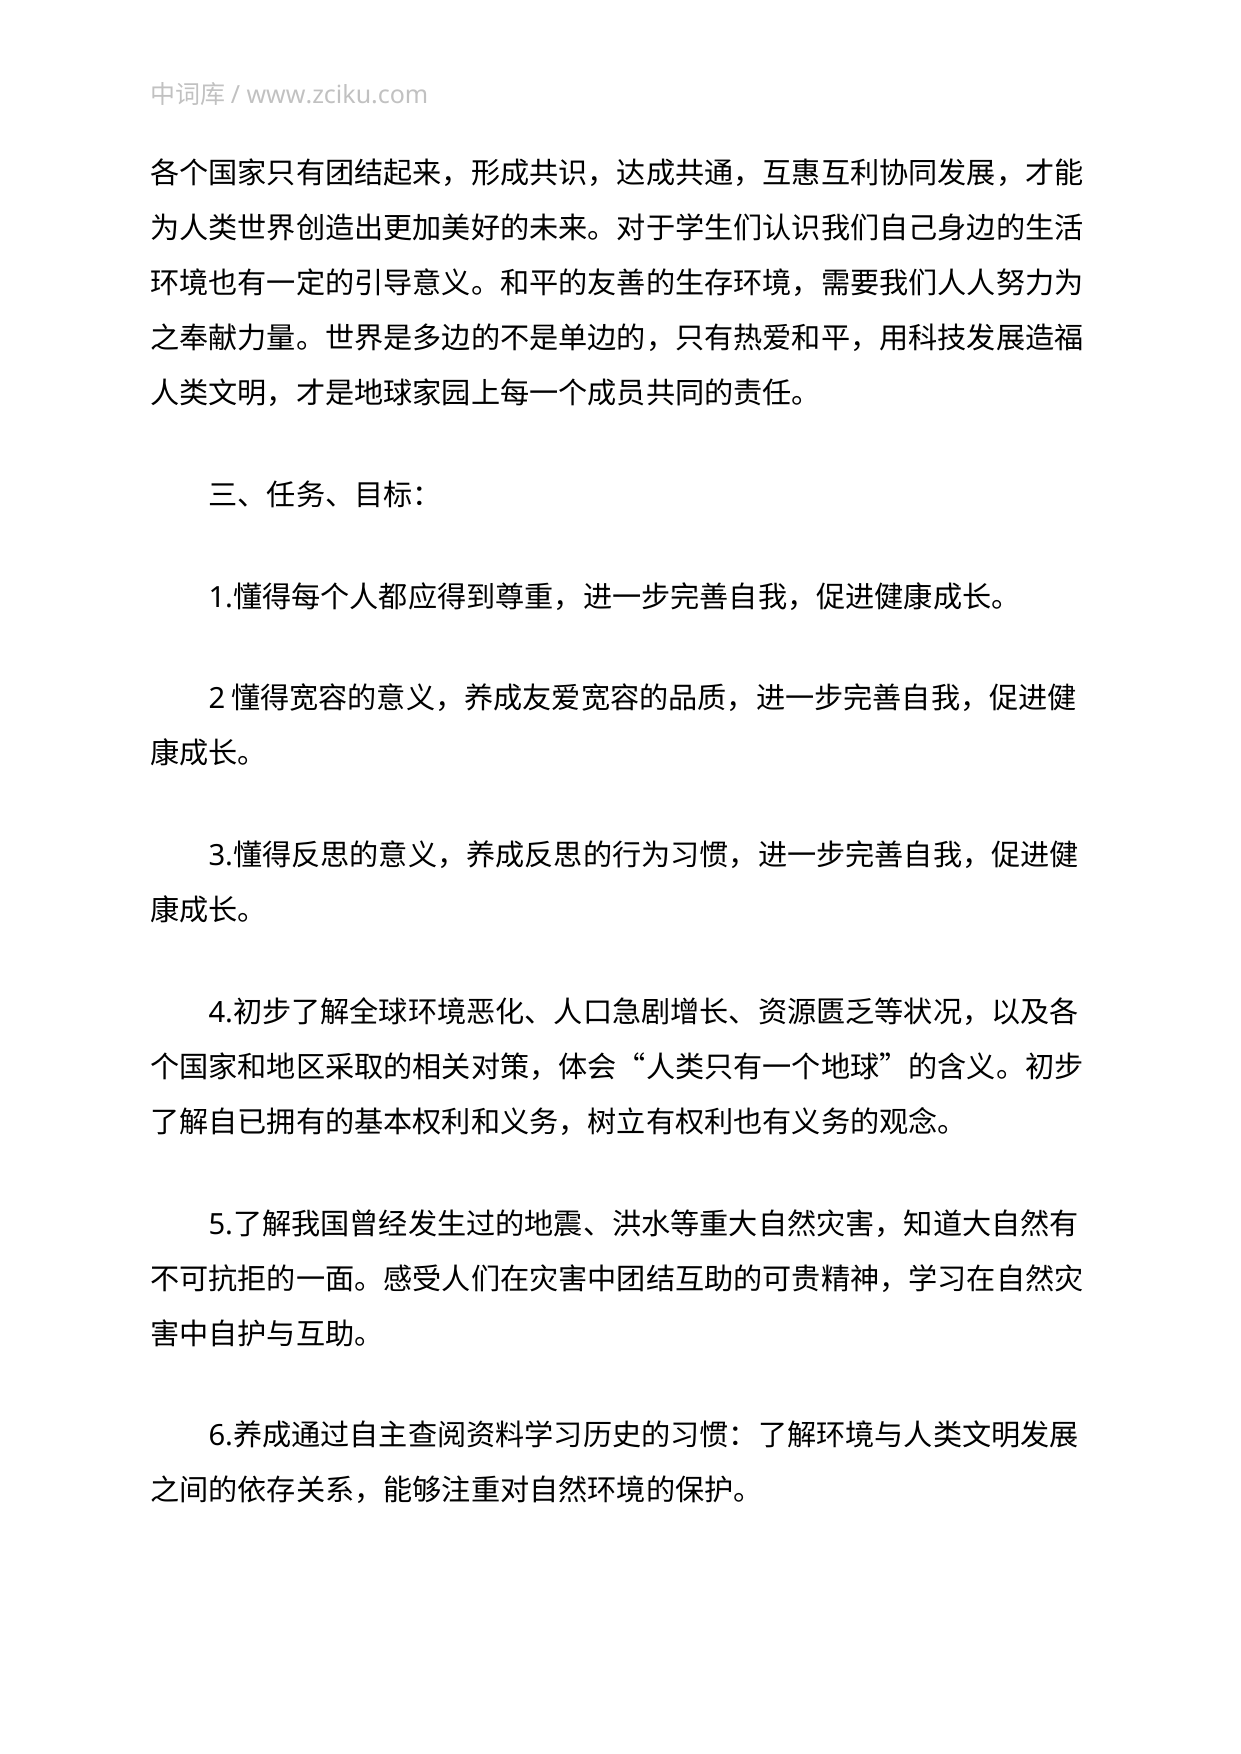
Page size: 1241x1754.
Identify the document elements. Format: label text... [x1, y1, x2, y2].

text 1.懂得每个人都应得到尊重，进一步完善自我，促进健康成长。 [150, 573, 1090, 616]
text 4.初步了解全球环境恶化、人口急剧增长、资源匮乏等状况，以及各个国家和地区采取的相关对策，体会“人类只有一个地球”的含义。初步了解自已拥有的基本权利和义务，树立有权利也有义务的观念。 [150, 989, 1090, 1141]
text 3.懂得反思的意义，养成反思的行为习惯，进一步完善自我，促进健康成长。 [150, 832, 1090, 929]
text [150, 150, 1090, 412]
text 6.养成通过自主查阅资料学习历史的习惯：了解环境与人类文明发展之间的依存关系，能够注重对自然环境的保护。 [150, 1412, 1090, 1509]
text 三、任务、目标： [150, 471, 1090, 514]
text 5.了解我国曾经发生过的地震、洪水等重大自然灾害，知道大自然有不可抗拒的一面。感受人们在灾害中团结互助的可贵精神，学习在自然灾害中自护与互助。 [150, 1200, 1090, 1352]
text 2懂得宽容的意义，养成友爱宽容的品质，进一步完善自我，促进健康成长。 [150, 675, 1090, 772]
